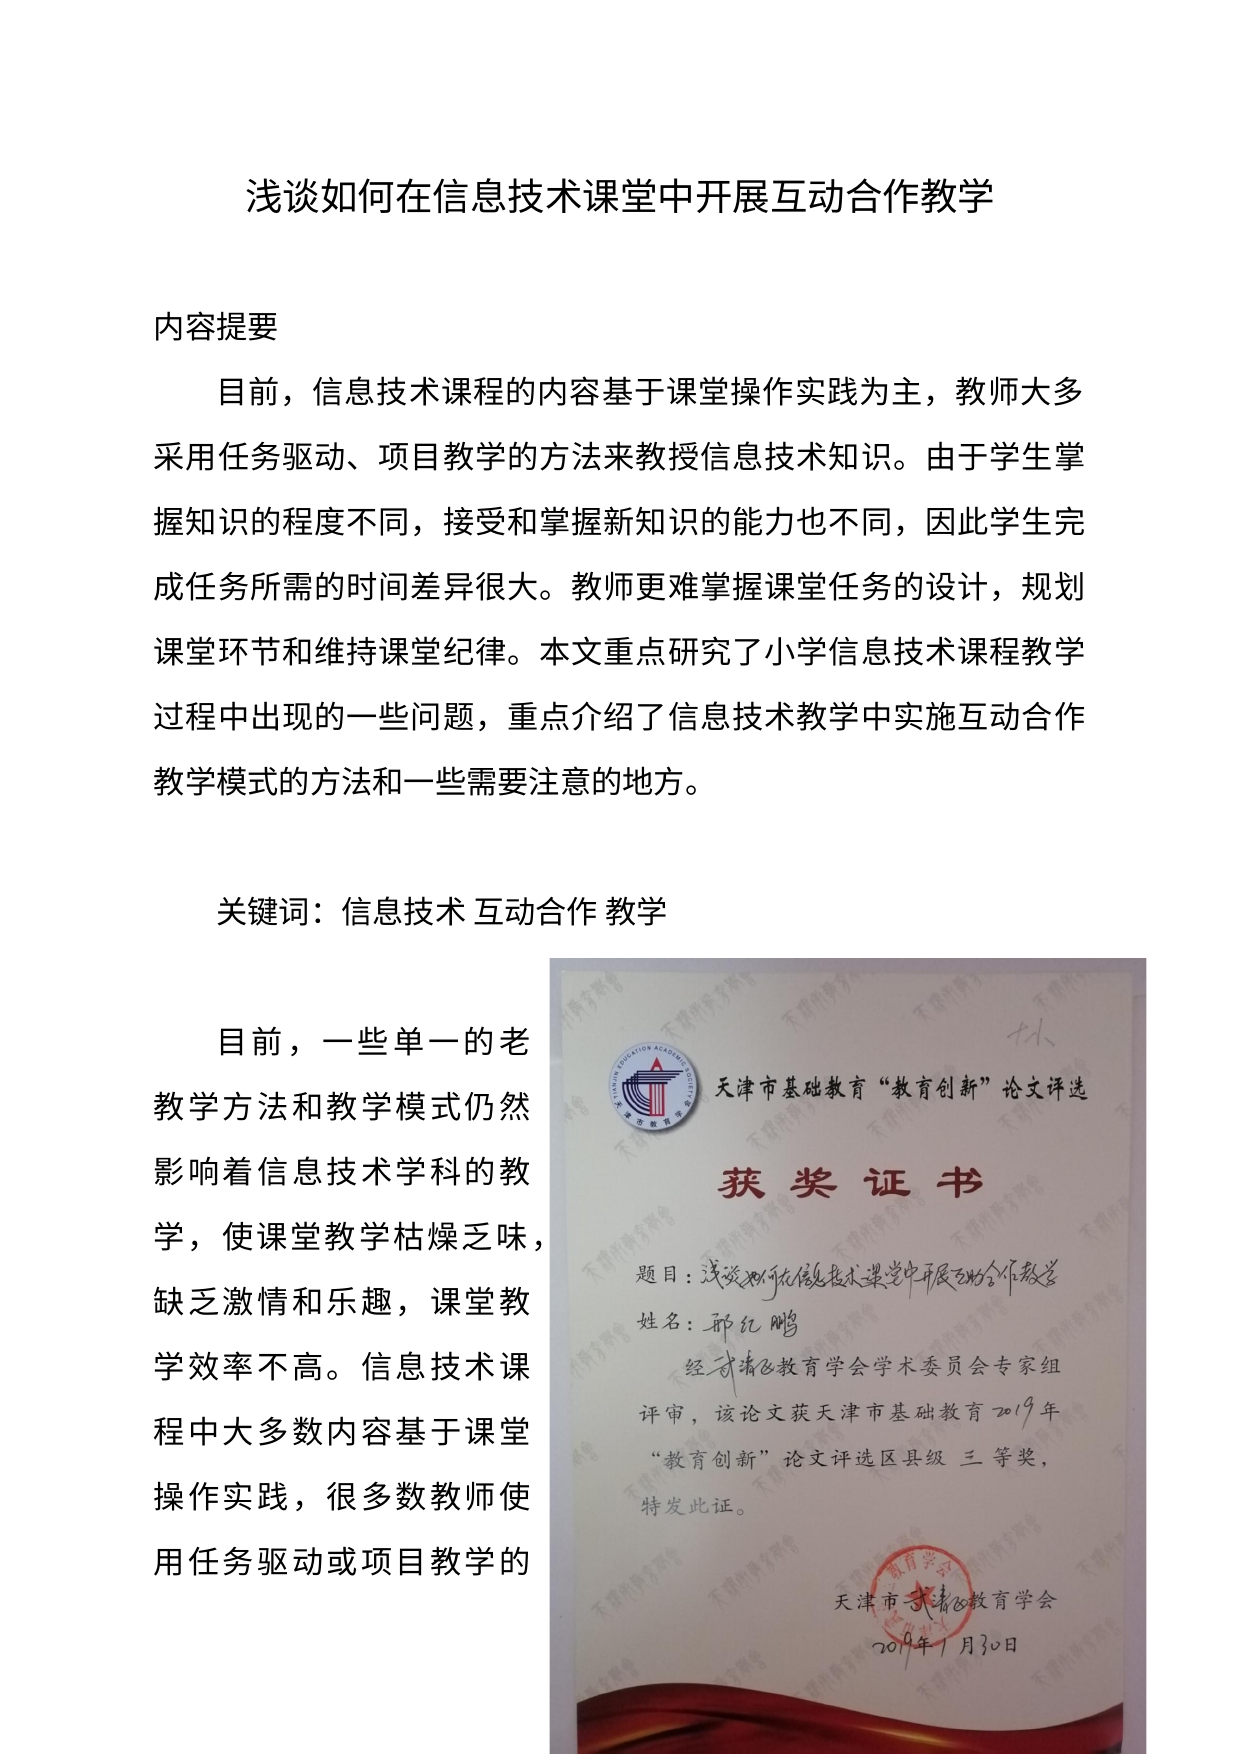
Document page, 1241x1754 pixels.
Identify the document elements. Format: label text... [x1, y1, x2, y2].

text 目前，信息技术课程的内容基于课堂操作实践为主，教师大多采用任务驱动、项目教学的方法来教授信息技术知识。由于学生掌握知识的程度不同，接受和掌握新知识的能力也不同，因此学生完成任务所需的时间差异很大。教师更难掌握课堂任务的设计，规划课堂环节和维持课堂纪律。本文重点研究了小学信息技术课程教学过程中出现的一些问题，重点介绍了信息技术教学中实施互动合作教学模式的方法和一些需要注意的地方。 [153, 357, 1087, 812]
text 浅谈如何在信息技术课堂中开展互动合作教学 [153, 162, 1087, 227]
text 关键词：信息技术 互动合作 教学 [153, 877, 1087, 942]
text 内容提要 [153, 292, 1087, 357]
picture [549, 958, 1147, 1754]
